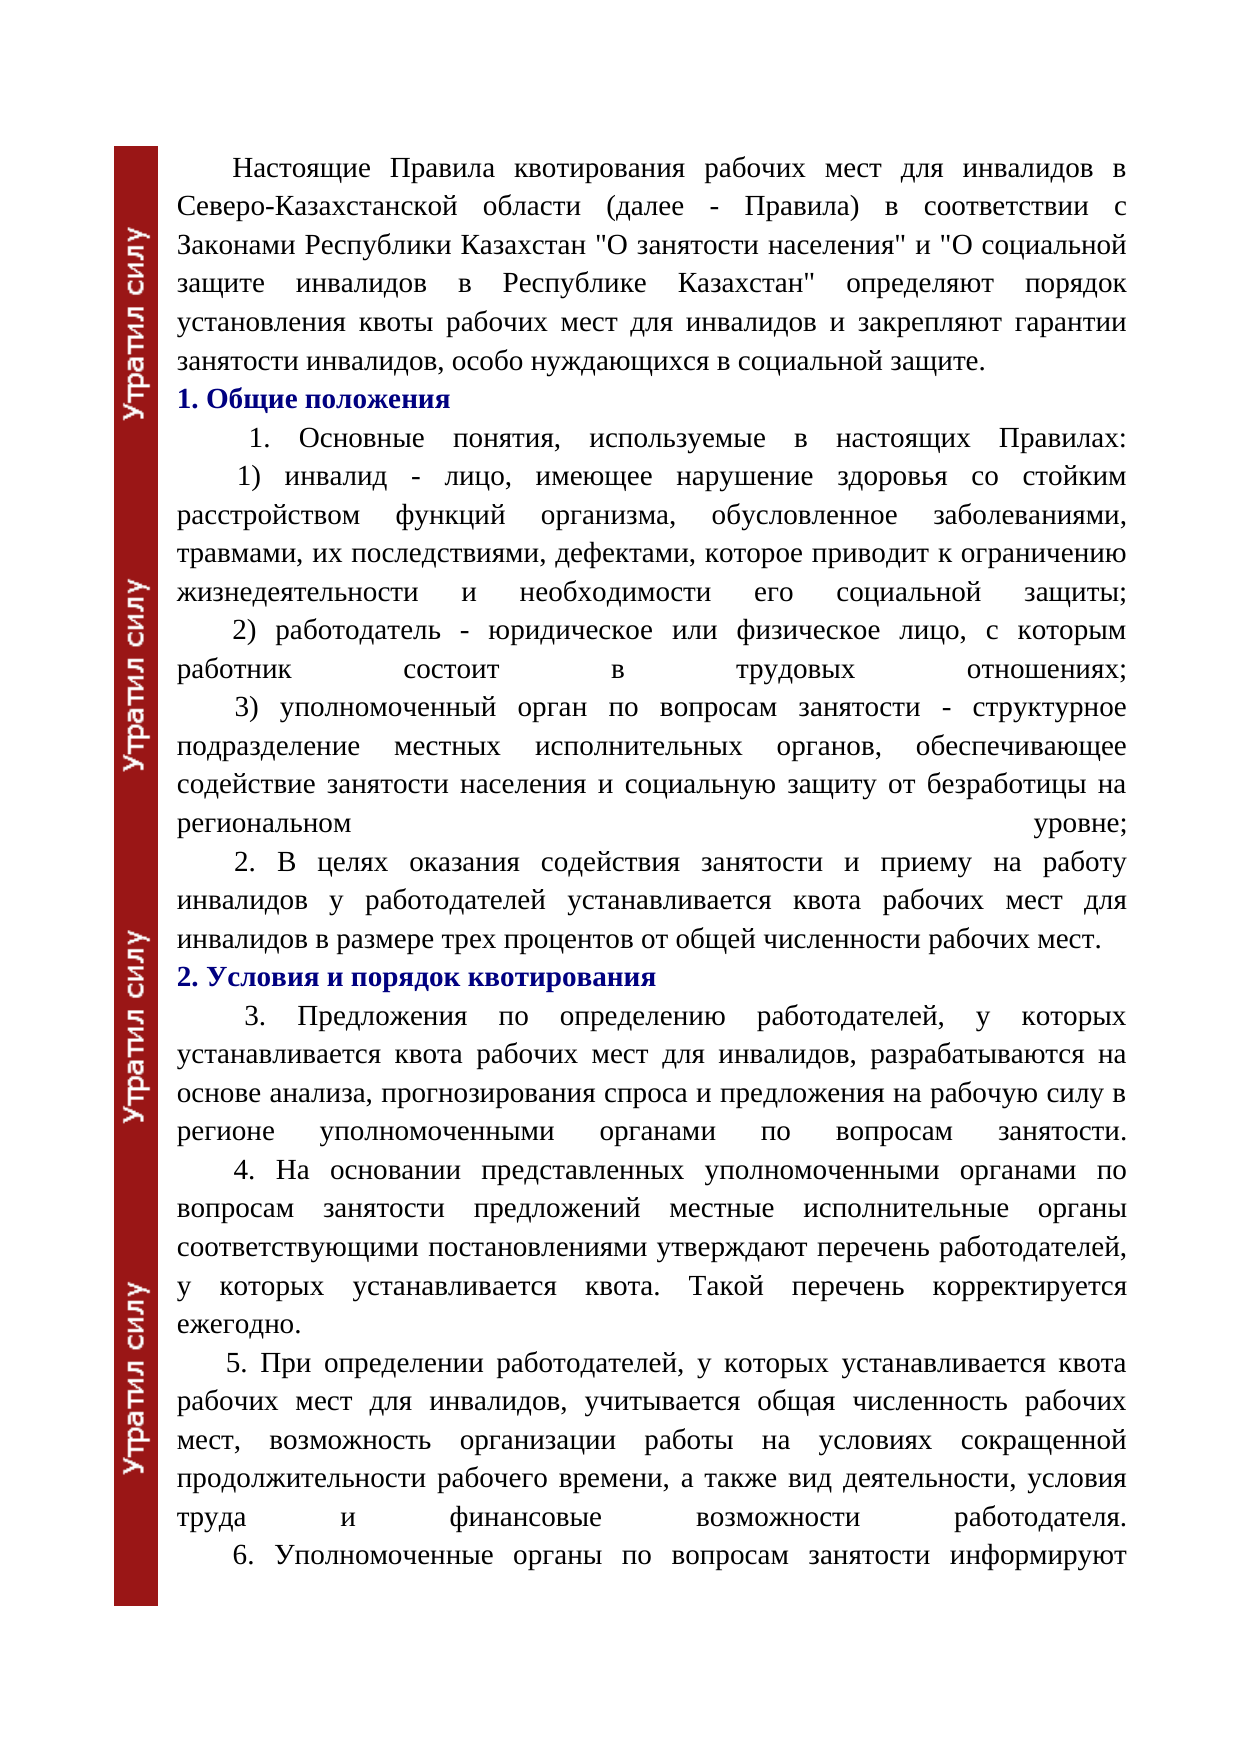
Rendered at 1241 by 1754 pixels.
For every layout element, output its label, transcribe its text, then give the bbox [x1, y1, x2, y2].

picture [114, 993, 158, 998]
picture [114, 415, 158, 420]
picture [114, 146, 158, 150]
text Настоящие Правила квотирования рабочих мест для инвалидов в Северо-Казахстанской области (далее - Правила) в соответствии с Законами Республики Казахстан "О занятости населения" и "О социальной защите инвалидов в Республике Казахстан" определяют порядок установления квоты рабочих мест для инвалидов и закрепляют гарантии занятости инвалидов, особо нуждающихся в социальной защите. [112, 150, 1128, 376]
text 1. Основные понятия, используемые в настоящих Правилах: 1) инвалид - лицо, имеющее нарушение здоровья со стойким расстройством функций организма, обусловленное заболеваниями, травмами, их последствиями, дефектами, которое приводит к ограничению жизнедеятельности и необходимости его социальной защиты; 2) работодатель - юридическое или физическое лицо, с которым работник состоит в трудовых отношениях; 3) уполномоченный орган по вопросам занятости - структурное подразделение местных исполнительных органов, обеспечивающее содействие занятости населения и социальную защиту от безработицы на региональном уровне; 2. В целях оказания содействия занятости и приему на работу инвалидов у работодателей устанавливается квота рабочих мест для инвалидов в размере трех процентов от общей численности рабочих мест. [112, 420, 1128, 954]
text 1. Общие положения [112, 381, 1128, 415]
picture [114, 954, 158, 959]
picture [114, 1571, 158, 1606]
text 2. Условия и порядок квотирования [112, 959, 1128, 993]
picture [114, 376, 158, 381]
